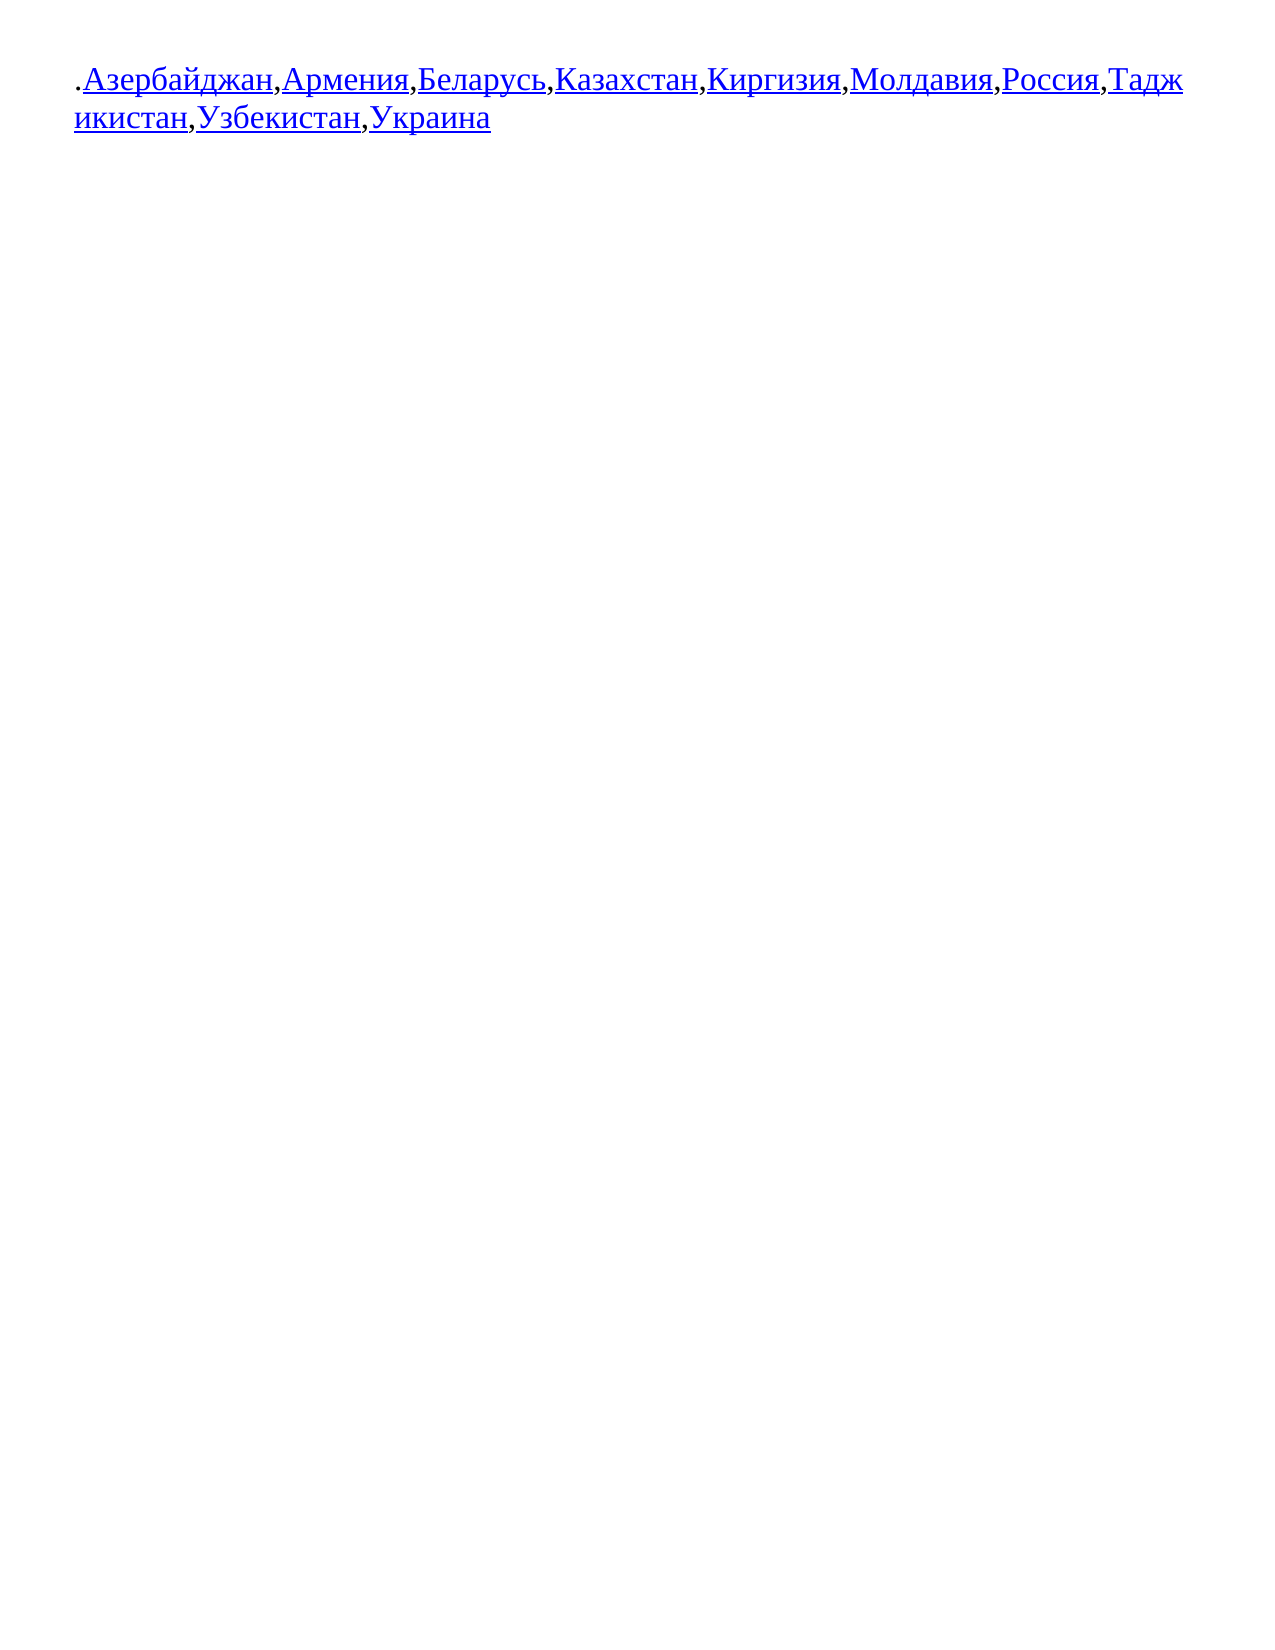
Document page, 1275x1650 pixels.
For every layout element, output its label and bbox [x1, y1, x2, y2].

text [74, 59, 1186, 136]
